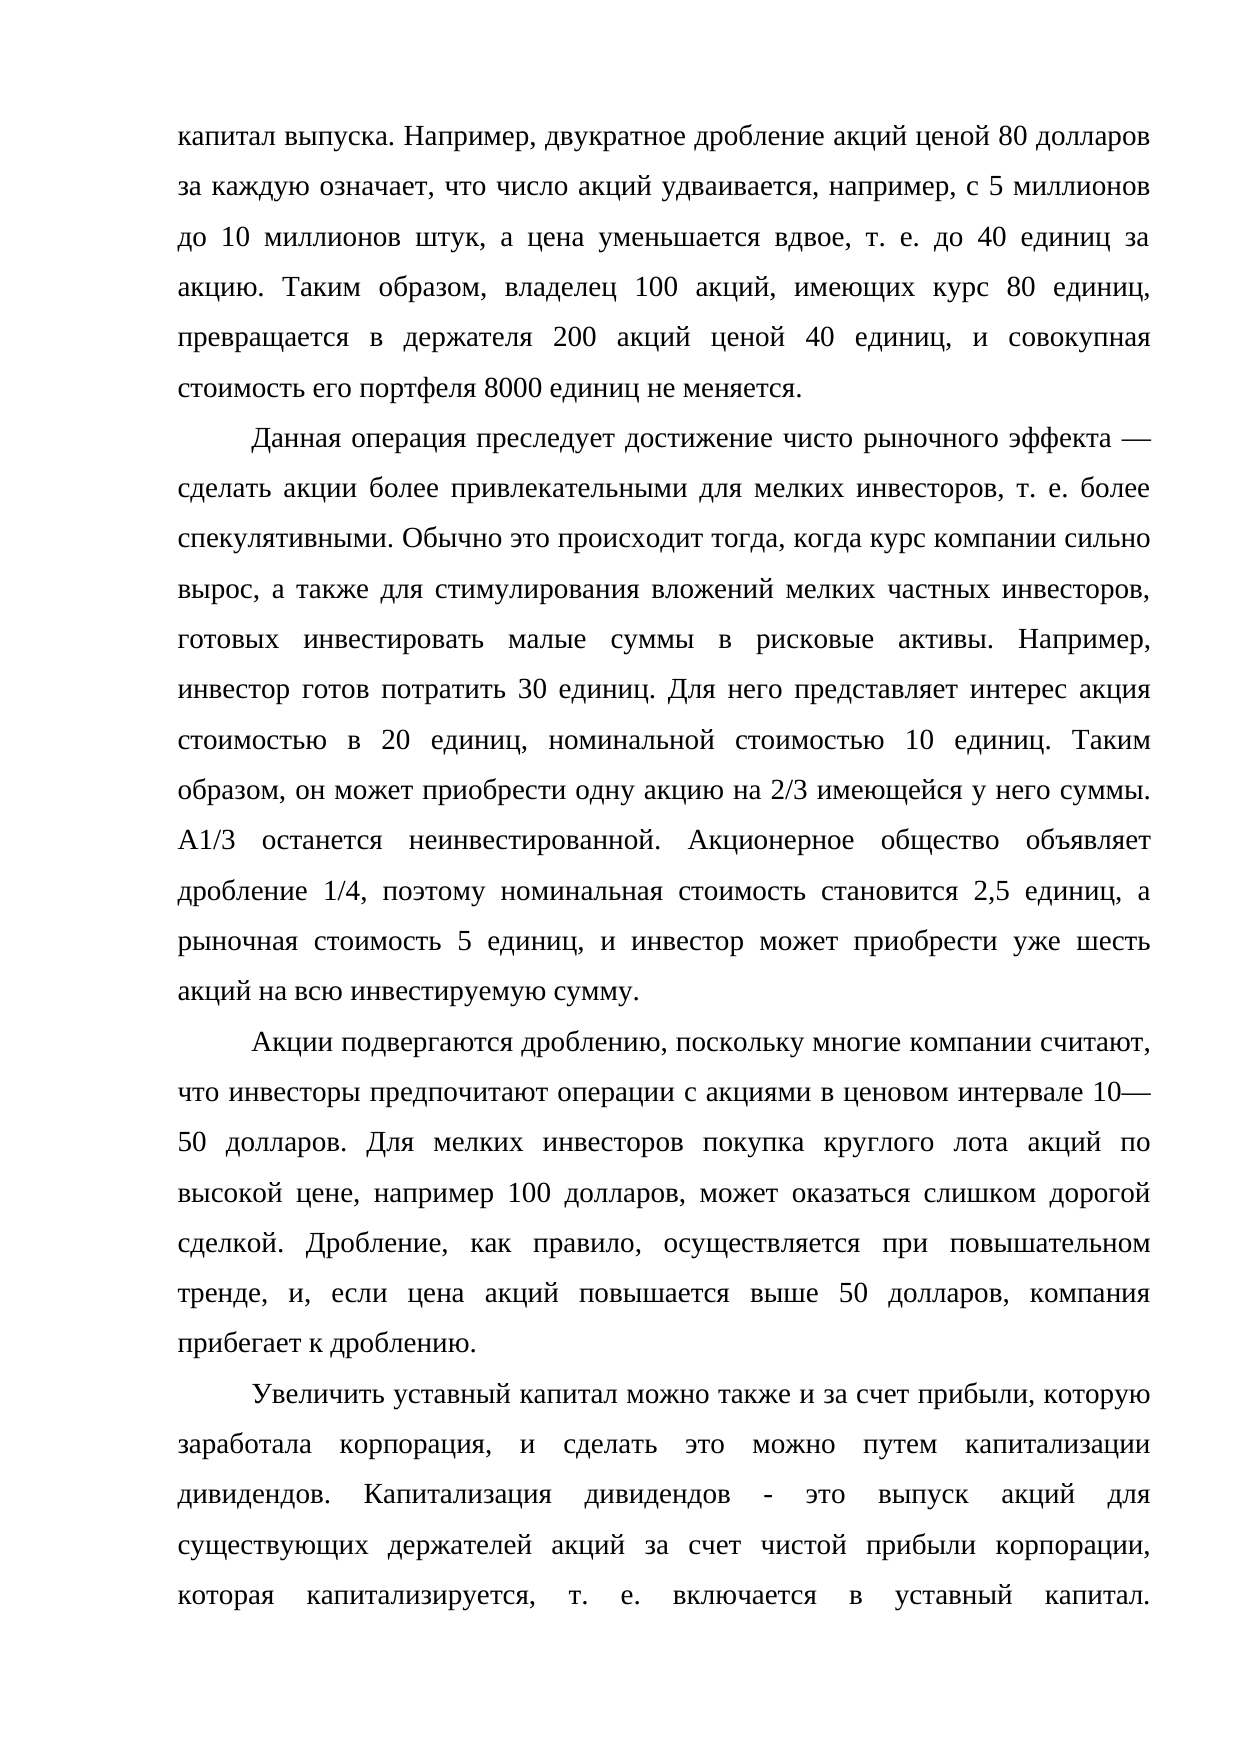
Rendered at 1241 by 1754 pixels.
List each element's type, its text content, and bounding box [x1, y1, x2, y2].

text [177, 1376, 1152, 1611]
text Акции подвергаются дроблению, поскольку многие компании считают, что инвесторы предпочитают операции с акциями в ценовом интервале 10— 50 долларов. Для мелких инвесторов покупка круглого лота акций по высокой цене, например 100 долларов, может оказаться слишком дорогой сделкой. Дробление, как правило, осуществляется при повышательном тренде, и, если цена акций повышается выше 50 долларов, компания прибегает к дроблению. [177, 1024, 1152, 1359]
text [177, 118, 1152, 403]
text Данная операция преследует достижение чисто рыночного эффекта — сделать акции более привлекательными для мелких инвесторов, т. е. более спекулятивными. Обычно это происходит тогда, когда курс компании сильно вырос, а также для стимулирования вложений мелких частных инвесторов, готовых инвестировать малые суммы в рисковые активы. Например, инвестор готов потратить 30 единиц. Для него представляет интерес акция стоимостью в 20 единиц, номинальной стоимостью 10 единиц. Таким образом, он может приобрести одну акцию на 2/3 имеющейся у него суммы. А1/3 останется неинвестированной. Акционерное общество объявляет дробление 1/4, поэтому номинальная стоимость становится 2,5 единиц, а рыночная стоимость 5 единиц, и инвестор может приобрести уже шесть акций на всю инвестируемую сумму. [177, 420, 1152, 1007]
